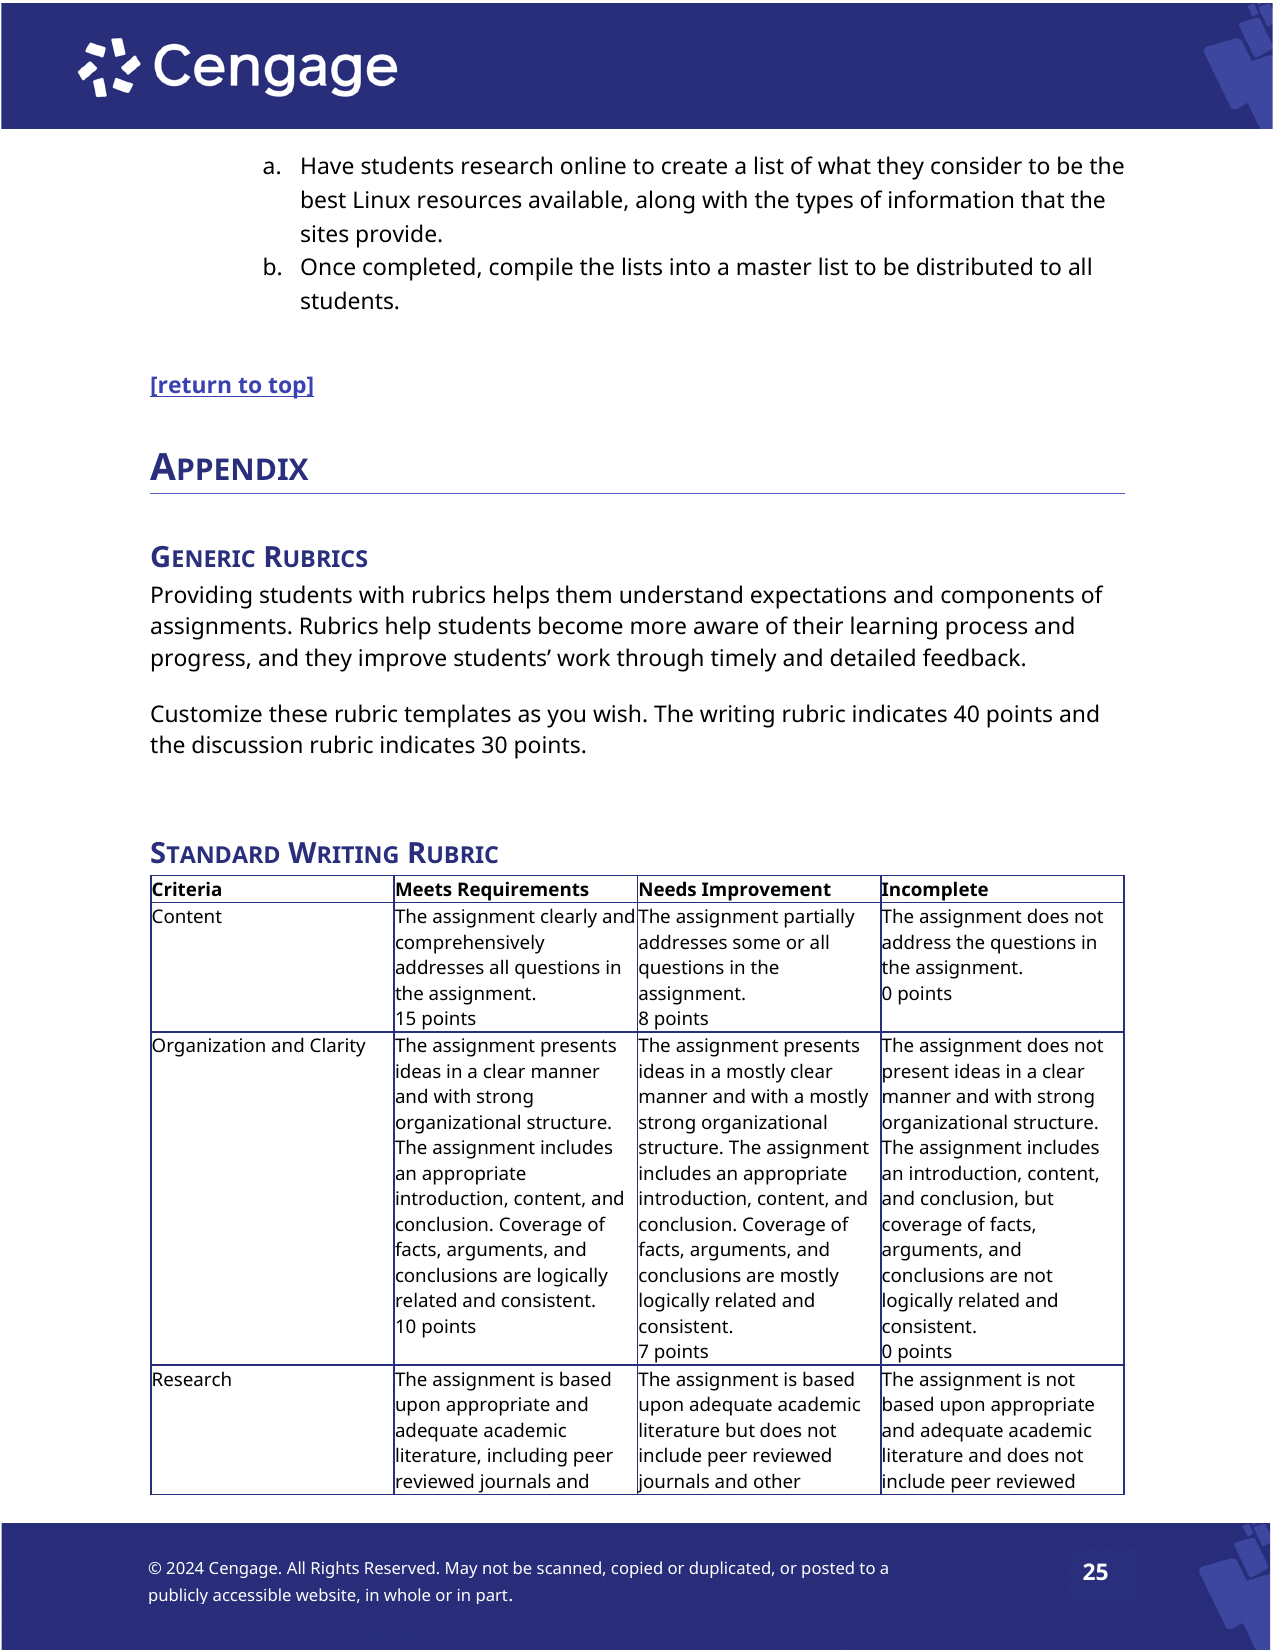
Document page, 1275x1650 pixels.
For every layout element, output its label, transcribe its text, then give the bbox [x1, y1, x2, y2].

table_cell The assignment does not present ideas in a clear manner and with strong organizational structure. The assignment includes an introduction, content, and conclusion, but coverage of facts, arguments, and conclusions are not logically related and consistent. 0 points [882, 1033, 1123, 1364]
table_cell Organization and Clarity [152, 1033, 393, 1364]
subtitle Appendix [150, 440, 1125, 493]
table_cell The assignment does not address the questions in the assignment. 0 points [882, 903, 1123, 1031]
table_cell Content [152, 903, 393, 1031]
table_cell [882, 1366, 1123, 1493]
list Once completed, compile the lists into a master list to be distributed to all students. [262, 251, 1125, 316]
text Customize these rubric templates as you wish. The writing rubric indicates 40 points and the discussion rubric indicates 30 points. [150, 698, 1125, 761]
subtitle Standard Writing Rubric [150, 832, 1125, 872]
list Have students research online to create a list of what they consider to be the best Linux resources available, along with the types of information that the sites provide. [262, 150, 1125, 249]
text [return to top] [150, 369, 1125, 400]
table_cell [395, 1366, 637, 1493]
table_cell Research [152, 1366, 393, 1493]
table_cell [638, 1366, 880, 1493]
picture [1, 1523, 1271, 1650]
text Providing students with rubrics helps them understand expectations and components of assignments. Rubrics help students become more aware of their learning process and progress, and they improve students’ work through timely and detailed feedback. [150, 579, 1125, 673]
table_cell The assignment presents ideas in a mostly clear manner and with a mostly strong organizational structure. The assignment includes an appropriate introduction, content, and conclusion. Coverage of facts, arguments, and conclusions are mostly logically related and consistent. 7 points [638, 1033, 880, 1364]
table_cell The assignment clearly and comprehensively addresses all questions in the assignment. 15 points [395, 903, 637, 1031]
table_header Meets Requirements [395, 876, 637, 902]
table_header Criteria [152, 876, 393, 902]
table_cell The assignment presents ideas in a clear manner and with strong organizational structure. The assignment includes an appropriate introduction, content, and conclusion. Coverage of facts, arguments, and conclusions are logically related and consistent. 10 points [395, 1033, 637, 1364]
picture [0, 3, 1273, 128]
table_header Needs Improvement [638, 876, 880, 902]
table_header Incomplete [882, 876, 1123, 902]
table_cell The assignment partially addresses some or all questions in the assignment. 8 points [638, 903, 880, 1031]
subtitle Generic Rubrics [150, 536, 1125, 576]
